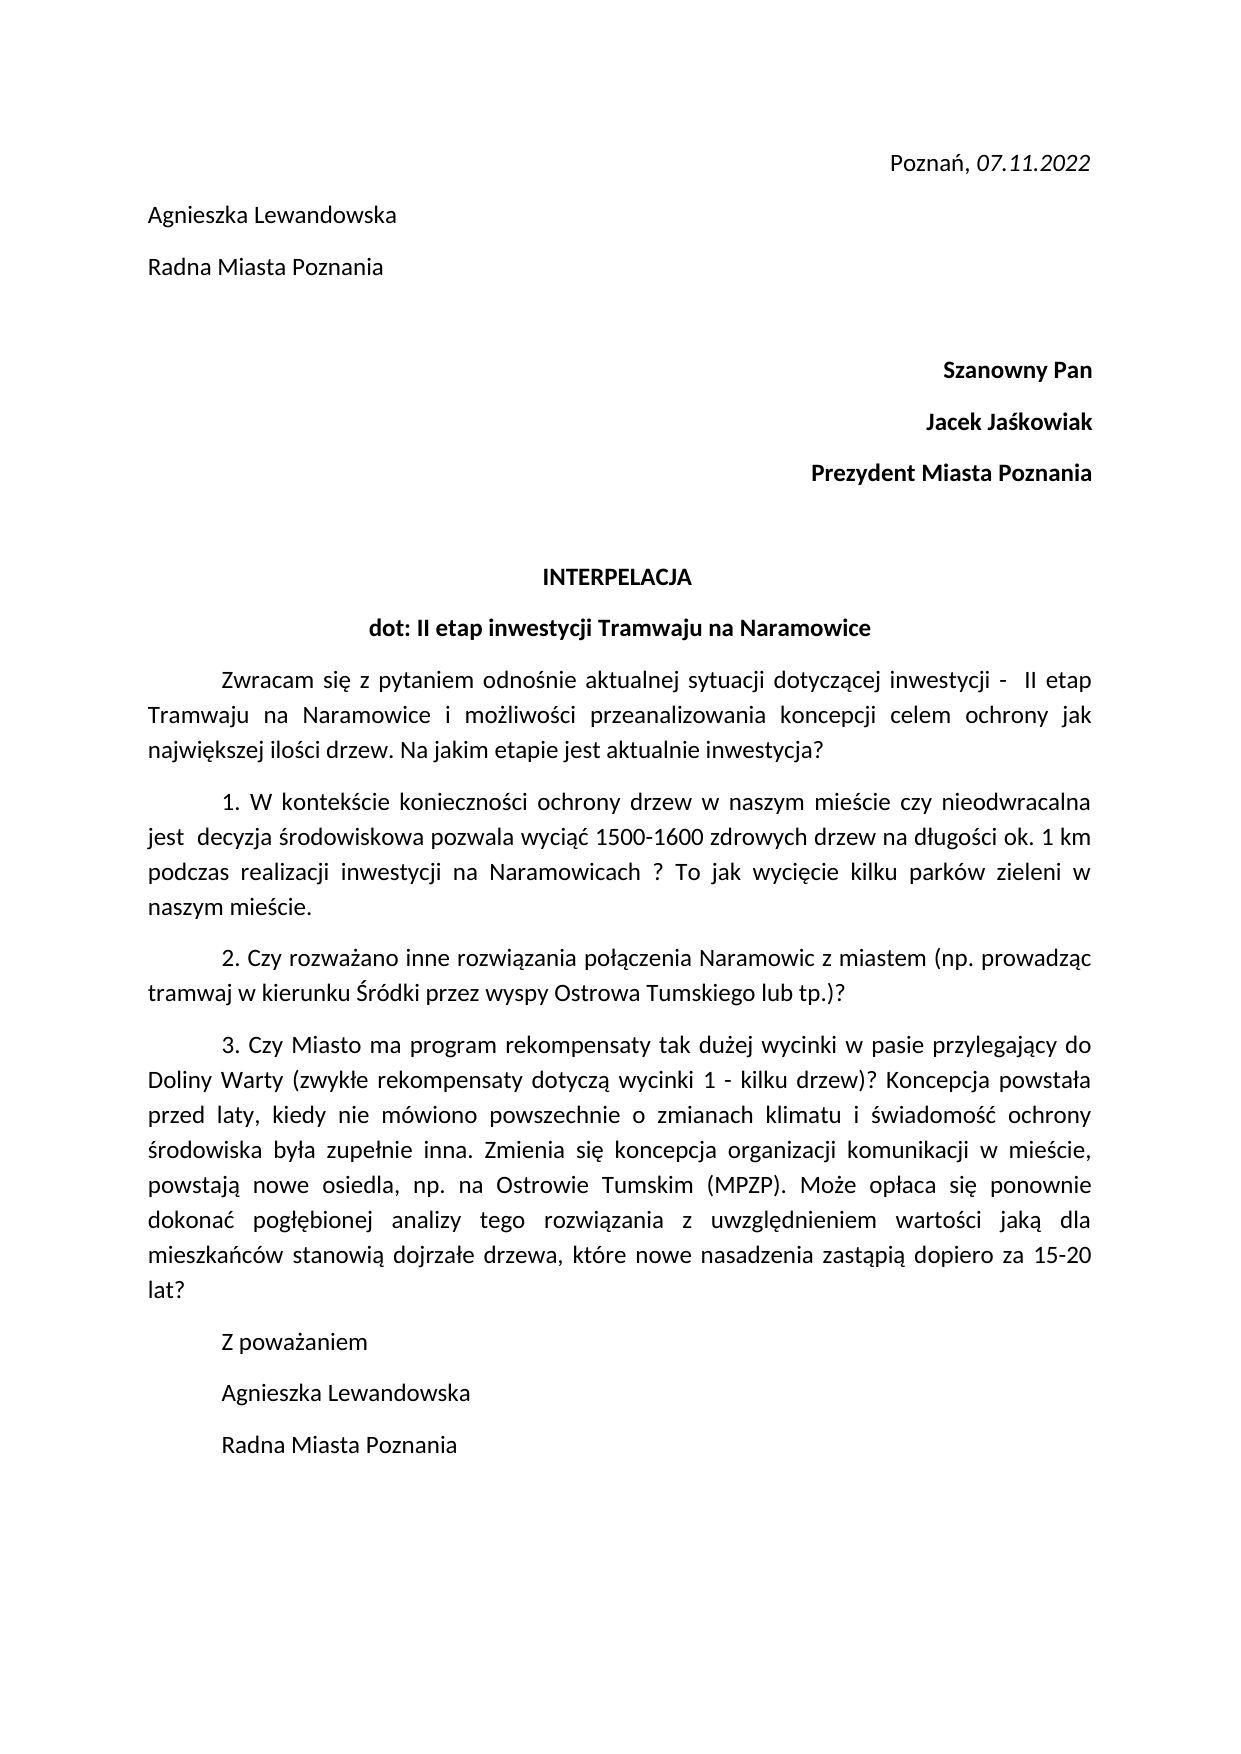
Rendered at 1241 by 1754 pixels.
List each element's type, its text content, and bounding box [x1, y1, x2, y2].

text Radna Miasta Poznania [148, 251, 1093, 281]
text Zwracam się z pytaniem odnośnie aktualnej sytuacji dotyczącej inwestycji - II etap Tramwaju na Naramowice i możliwości przeanalizowania koncepcji celem ochrony jak największej ilości drzew. Na jakim etapie jest aktualnie inwestycja? [148, 664, 1093, 765]
text Agnieszka Lewandowska [148, 199, 1093, 230]
text Radna Miasta Poznania [148, 1429, 1093, 1460]
text Z poważaniem [148, 1326, 1093, 1356]
text Szanowny Pan [148, 354, 1093, 385]
text INTERPELACJA [148, 561, 1093, 591]
text dot: II etap inwestycji Tramwaju na Naramowice [148, 613, 1093, 643]
text Jacek Jaśkowiak [148, 406, 1093, 436]
text Agnieszka Lewandowska [148, 1378, 1093, 1408]
text 2. Czy rozważano inne rozwiązania połączenia Naramowic z miastem (np. prowadząc tramwaj w kierunku Śródki przez wyspy Ostrowa Tumskiego lub tp.)? [148, 943, 1093, 1008]
text Prezydent Miasta Poznania [148, 458, 1093, 488]
text 1. W kontekście konieczności ochrony drzew w naszym mieście czy nieodwracalna jest decyzja środowiskowa pozwala wyciąć 1500-1600 zdrowych drzew na długości ok. 1 km podczas realizacji inwestycji na Naramowicach ? To jak wycięcie kilku parków zieleni w naszym mieście. [148, 786, 1093, 921]
text Poznań, 07.11.2022 [148, 148, 1093, 178]
text 3. Czy Miasto ma program rekompensaty tak dużej wycinki w pasie przylegający do Doliny Warty (zwykłe rekompensaty dotyczą wycinki 1 - kilku drzew)? Koncepcja powstała przed laty, kiedy nie mówiono powszechnie o zmianach klimatu i świadomość ochrony środowiska była zupełnie inna. Zmienia się koncepcja organizacji komunikacji w mieście, powstają nowe osiedla, np. na Ostrowie Tumskim (MPZP). Może opłaca się ponownie dokonać pogłębionej analizy tego rozwiązania z uwzględnieniem wartości jaką dla mieszkańców stanowią dojrzałe drzewa, które nowe nasadzenia zastąpią dopiero za 15-20 lat? [148, 1029, 1093, 1305]
